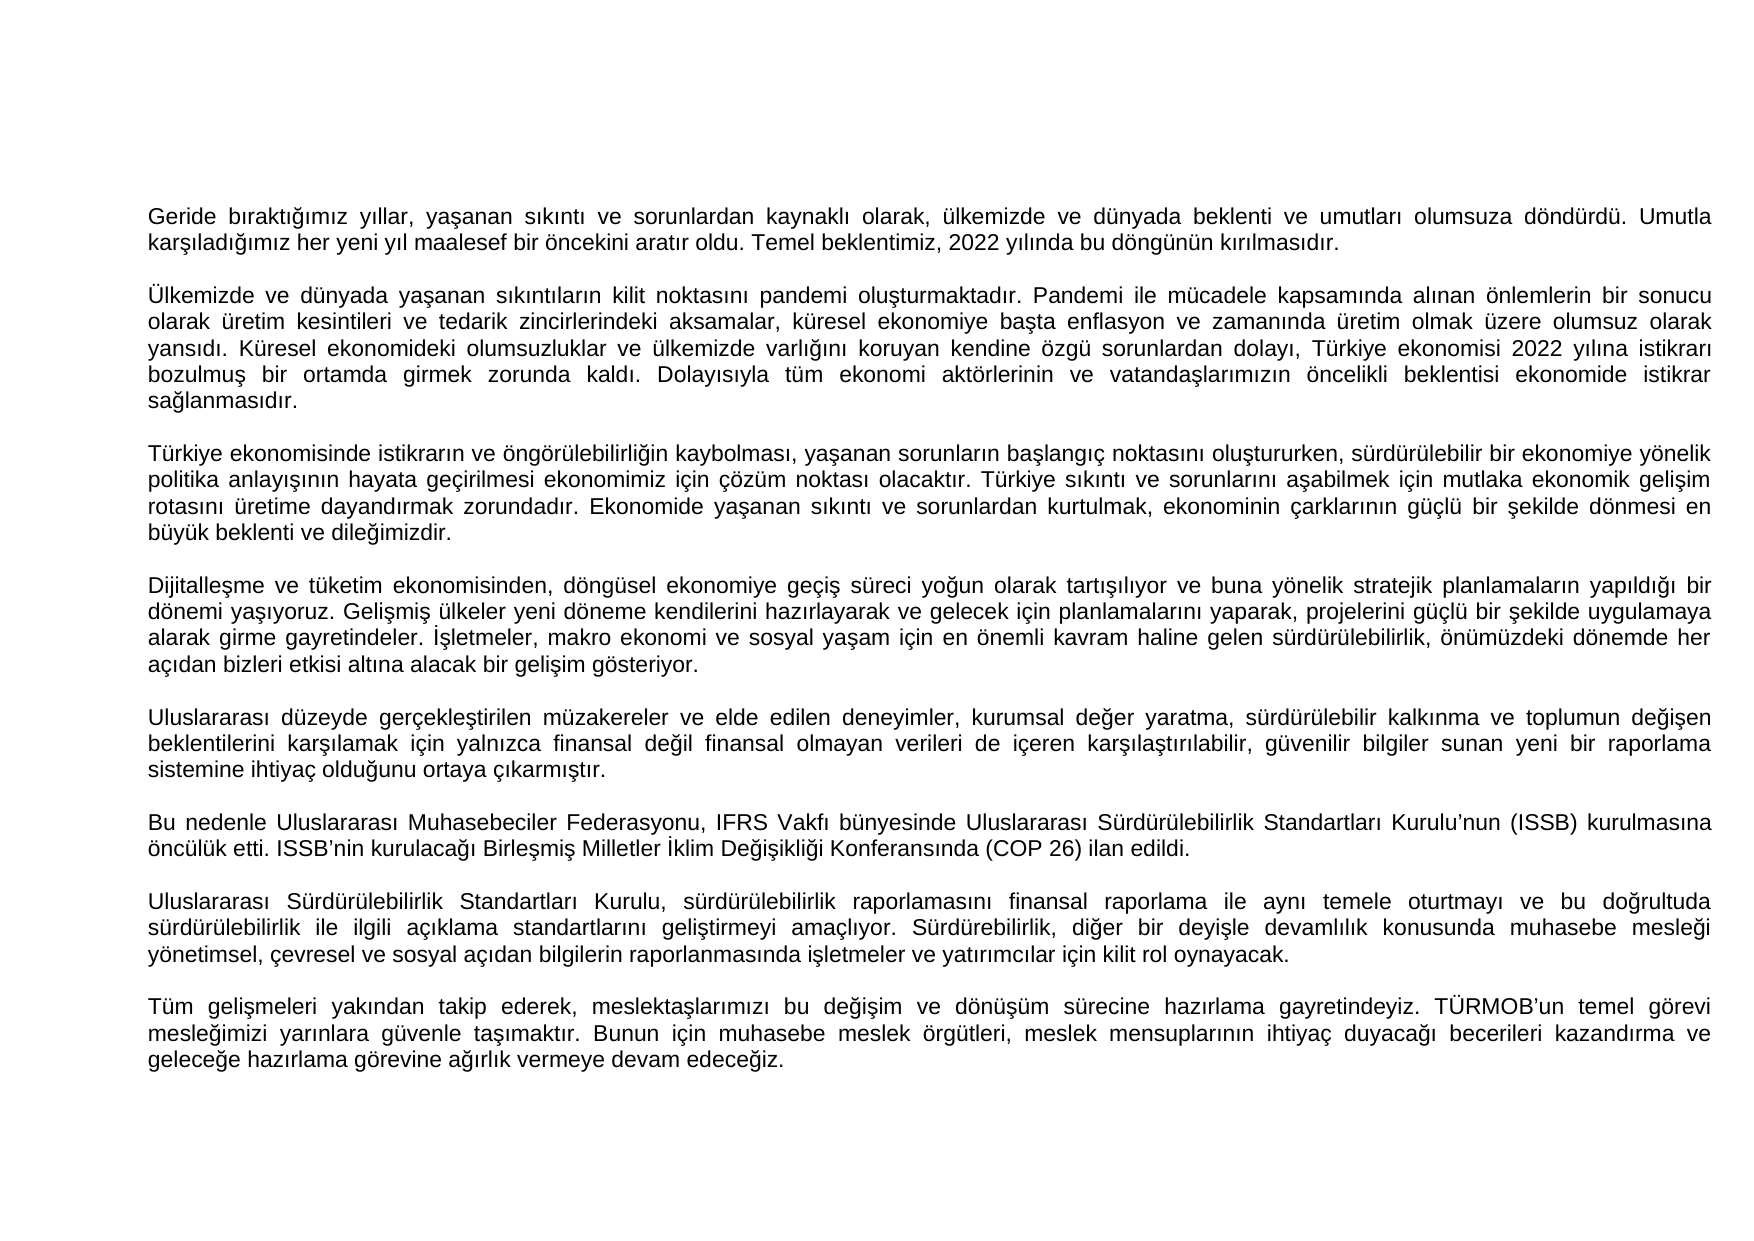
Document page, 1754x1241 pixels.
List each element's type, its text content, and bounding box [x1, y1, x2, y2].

text Geride bıraktığımız yıllar, yaşanan sıkıntı ve sorunlardan kaynaklı olarak, ülkemizde ve dünyada beklenti ve umutları olumsuza döndürdü. Umutla karşıladığımız her yeni yıl maalesef bir öncekini aratır oldu. Temel beklentimiz, 2022 yılında bu döngünün kırılmasıdır. [148, 203, 1713, 255]
text Türkiye ekonomisinde istikrarın ve öngörülebilirliğin kaybolması, yaşanan sorunların başlangıç noktasını oluştururken, sürdürülebilir bir ekonomiye yönelik politika anlayışının hayata geçirilmesi ekonomimiz için çözüm noktası olacaktır. Türkiye sıkıntı ve sorunlarını aşabilmek için mutlaka ekonomik gelişim rotasını üretime dayandırmak zorundadır. Ekonomide yaşanan sıkıntı ve sorunlardan kurtulmak, ekonominin çarklarının güçlü bir şekilde dönmesi en büyük beklenti ve dileğimizdir. [148, 440, 1713, 545]
text Dijitalleşme ve tüketim ekonomisinden, döngüsel ekonomiye geçiş süreci yoğun olarak tartışılıyor ve buna yönelik stratejik planlamaların yapıldığı bir dönemi yaşıyoruz. Gelişmiş ülkeler yeni döneme kendilerini hazırlayarak ve gelecek için planlamalarını yaparak, projelerini güçlü bir şekilde uygulamaya alarak girme gayretindeler. İşletmeler, makro ekonomi ve sosyal yaşam için en önemli kavram haline gelen sürdürülebilirlik, önümüzdeki dönemde her açıdan bizleri etkisi altına alacak bir gelişim gösteriyor. [148, 572, 1713, 677]
text Uluslararası Sürdürülebilirlik Standartları Kurulu, sürdürülebilirlik raporlamasını finansal raporlama ile aynı temele oturtmayı ve bu doğrultuda sürdürülebilirlik ile ilgili açıklama standartlarını geliştirmeyi amaçlıyor. Sürdürebilirlik, diğer bir deyişle devamlılık konusunda muhasebe mesleği yönetimsel, çevresel ve sosyal açıdan bilgilerin raporlanmasında işletmeler ve yatırımcılar için kilit rol oynayacak. [148, 888, 1713, 967]
text Ülkemizde ve dünyada yaşanan sıkıntıların kilit noktasını pandemi oluşturmaktadır. Pandemi ile mücadele kapsamında alınan önlemlerin bir sonucu olarak üretim kesintileri ve tedarik zincirlerindeki aksamalar, küresel ekonomiye başta enflasyon ve zamanında üretim olmak üzere olumsuz olarak yansıdı. Küresel ekonomideki olumsuzluklar ve ülkemizde varlığını koruyan kendine özgü sorunlardan dolayı, Türkiye ekonomisi 2022 yılına istikrarı bozulmuş bir ortamda girmek zorunda kaldı. Dolayısıyla tüm ekonomi aktörlerinin ve vatandaşlarımızın öncelikli beklentisi ekonomide istikrar sağlanmasıdır. [148, 282, 1713, 413]
text Tüm gelişmeleri yakından takip ederek, meslektaşlarımızı bu değişim ve dönüşüm sürecine hazırlama gayretindeyiz. TÜRMOB’un temel görevi mesleğimizi yarınlara güvenle taşımaktır. Bunun için muhasebe meslek örgütleri, meslek mensuplarının ihtiyaç duyacağı becerileri kazandırma ve geleceğe hazırlama görevine ağırlık vermeye devam edeceğiz. [148, 993, 1713, 1072]
text Uluslararası düzeyde gerçekleştirilen müzakereler ve elde edilen deneyimler, kurumsal değer yaratma, sürdürülebilir kalkınma ve toplumun değişen beklentilerini karşılamak için yalnızca finansal değil finansal olmayan verileri de içeren karşılaştırılabilir, güvenilir bilgiler sunan yeni bir raporlama sistemine ihtiyaç olduğunu ortaya çıkarmıştır. [148, 703, 1713, 782]
text Bu nedenle Uluslararası Muhasebeciler Federasyonu, IFRS Vakfı bünyesinde Uluslararası Sürdürülebilirlik Standartları Kurulu’nun (ISSB) kurulmasına öncülük etti. ISSB’nin kurulacağı Birleşmiş Milletler İklim Değişikliği Konferansında (COP 26) ilan edildi. [148, 809, 1713, 862]
